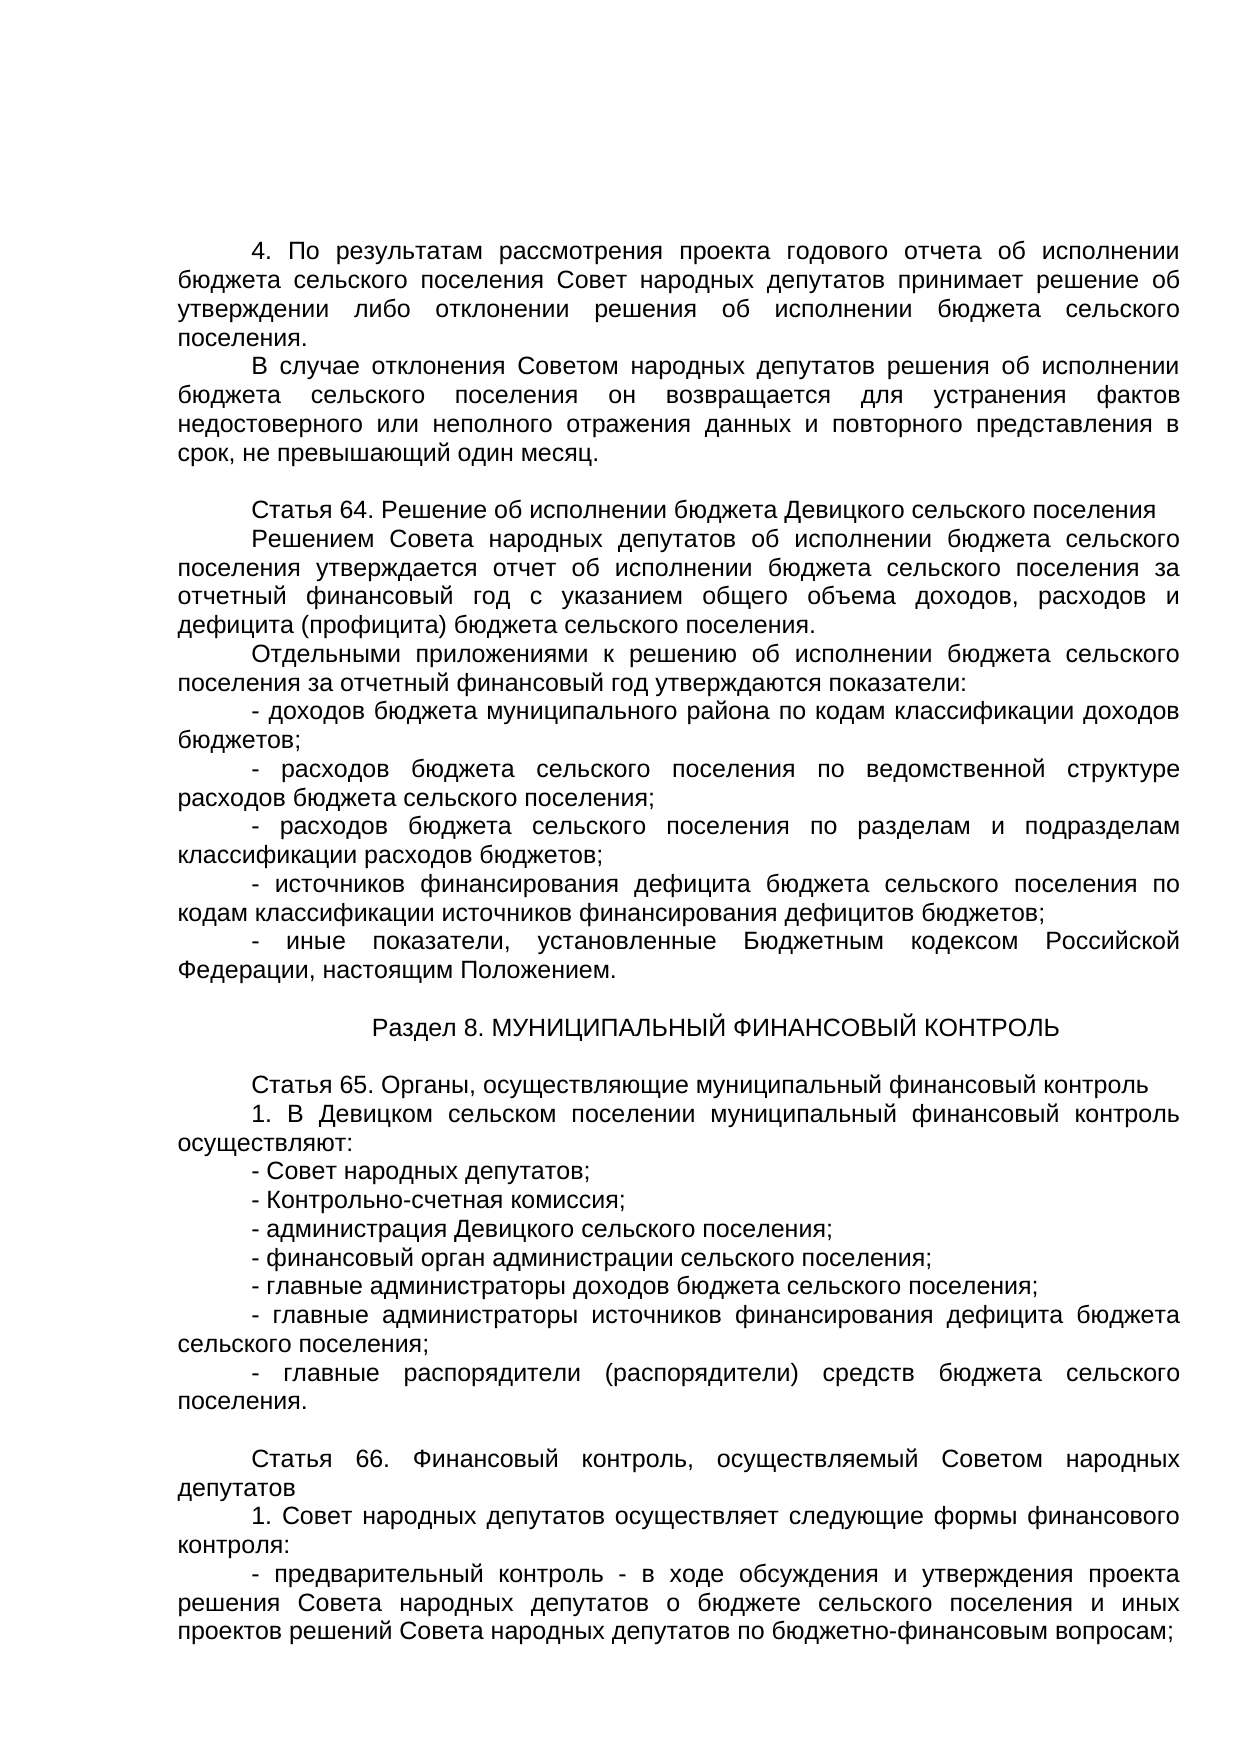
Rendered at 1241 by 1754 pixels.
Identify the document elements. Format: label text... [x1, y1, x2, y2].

text - иные показатели, установленные Бюджетным кодексом Российской Федерации, настоящим Положением. [177, 926, 1181, 984]
text Статья 65. Органы, осуществляющие муниципальный финансовый контроль [177, 1070, 1181, 1099]
text - расходов бюджета сельского поселения по разделам и подразделам классификации расходов бюджетов; [177, 811, 1181, 869]
text - предварительный контроль - в ходе обсуждения и утверждения проекта решения Совета народных депутатов о бюджете сельского поселения и иных проектов решений Совета народных депутатов по бюджетно-финансовым вопросам; [177, 1559, 1181, 1645]
text - источников финансирования дефицита бюджета сельского поселения по кодам классификации источников финансирования дефицитов бюджетов; [177, 869, 1181, 926]
text 4. По результатам рассмотрения проекта годового отчета об исполнении бюджета сельского поселения Совет народных депутатов принимает решение об утверждении либо отклонении решения об исполнении бюджета сельского поселения. [177, 236, 1181, 351]
text Раздел 8. МУНИЦИПАЛЬНЫЙ ФИНАНСОВЫЙ КОНТРОЛЬ [177, 1012, 1181, 1041]
text В случае отклонения Советом народных депутатов решения об исполнении бюджета сельского поселения он возвращается для устранения фактов недостоверного или неполного отражения данных и повторного представления в срок, не превышающий один месяц. [177, 351, 1181, 466]
text - финансовый орган администрации сельского поселения; [177, 1242, 1181, 1271]
text - главные распорядители (распорядители) средств бюджета сельского поселения. [177, 1357, 1181, 1415]
text - Совет народных депутатов; [177, 1156, 1181, 1185]
text 1. Совет народных депутатов осуществляет следующие формы финансового контроля: [177, 1501, 1181, 1559]
text Статья 64. Решение об исполнении бюджета Девицкого сельского поселения [177, 495, 1181, 524]
text Отдельными приложениями к решению об исполнении бюджета сельского поселения за отчетный финансовый год утверждаются показатели: [177, 639, 1181, 696]
text Статья 66. Финансовый контроль, осуществляемый Советом народных депутатов [177, 1444, 1181, 1501]
text - администрация Девицкого сельского поселения; [177, 1214, 1181, 1242]
text - главные администраторы источников финансирования дефицита бюджета сельского поселения; [177, 1300, 1181, 1357]
text - Контрольно-счетная комиссия; [177, 1185, 1181, 1214]
text 1. В Девицком сельском поселении муниципальный финансовый контроль осуществляют: [177, 1099, 1181, 1156]
text - расходов бюджета сельского поселения по ведомственной структуре расходов бюджета сельского поселения; [177, 754, 1181, 811]
text Решением Совета народных депутатов об исполнении бюджета сельского поселения утверждается отчет об исполнении бюджета сельского поселения за отчетный финансовый год с указанием общего объема доходов, расходов и дефицита (профицита) бюджета сельского поселения. [177, 524, 1181, 639]
text - доходов бюджета муниципального района по кодам классификации доходов бюджетов; [177, 696, 1181, 754]
text - главные администраторы доходов бюджета сельского поселения; [177, 1271, 1181, 1300]
